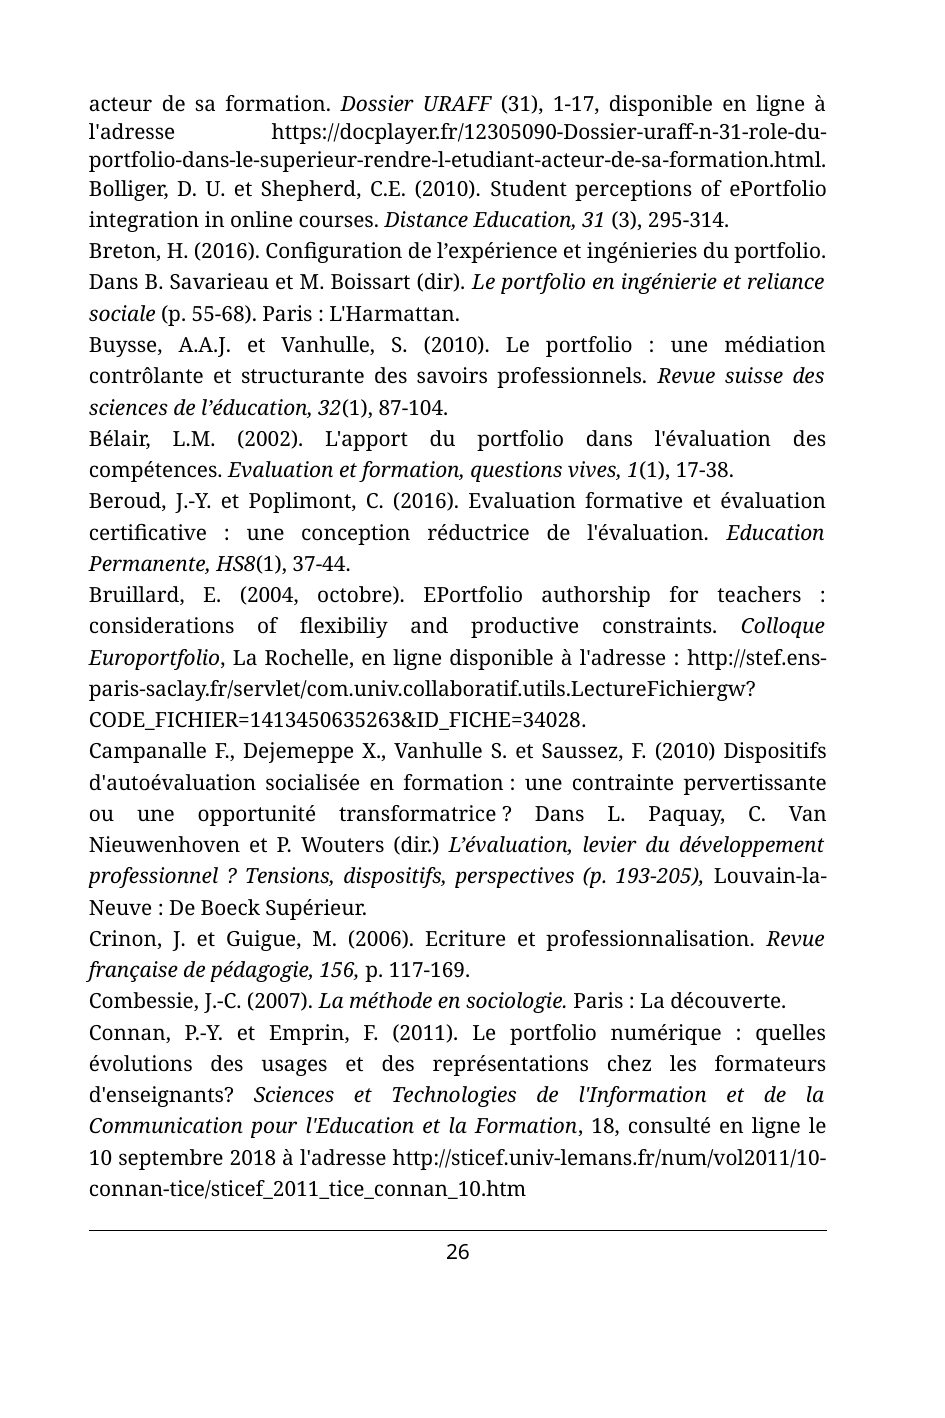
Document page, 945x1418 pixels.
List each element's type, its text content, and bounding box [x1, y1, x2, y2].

text Buysse, A.A.J. et Vanhulle, S. (2010). Le portfolio : une médiation contrôlante et structurante des savoirs professionnels. Revue suisse des sciences de l’éducation, 32(1), 87-104. [89, 330, 827, 421]
text Connan, P.-Y. et Emprin, F. (2011). Le portfolio numérique : quelles évolutions des usages et des représentations chez les formateurs d'enseignants? Sciences et Technologies de l'Information et de la Communication pour l'Education et la Formation, 18, consulté en ligne le 10 septembre 2018 à l'adresse http://sticef.univ-lemans.fr/num/vol2011/10-connan-tice/sticef_2011_tice_connan_10.htm [89, 1018, 827, 1202]
text Bélair, L.M. (2002). L'apport du portfolio dans l'évaluation des compétences. Evaluation et formation, questions vives, 1(1), 17-38. [89, 424, 827, 484]
text Campanalle F., Dejemeppe X., Vanhulle S. et Saussez, F. (2010) Dispositifs d'autoévaluation socialisée en formation : une contrainte pervertissante ou une opportunité transformatrice ? Dans L. Paquay, C. Van Nieuwenhoven et P. Wouters (dir.) L’évaluation, levier du développement professionnel ? Tensions, dispositifs, perspectives (p. 193-205), Louvain-la-Neuve : De Boeck Supérieur. [89, 736, 827, 921]
text Bolliger, D. U. et Shepherd, C.E. (2010). Student perceptions of ePortfolio integration in online courses. Distance Education, 31 (3), 295-314. [89, 174, 827, 234]
text Breton, H. (2016). Configuration de l’expérience et ingénieries du portfolio. Dans B. Savarieau et M. Boissart (dir). Le portfolio en ingénierie et reliance sociale (p. 55-68). Paris : L'Harmattan. [89, 236, 827, 327]
text Crinon, J. et Guigue, M. (2006). Ecriture et professionnalisation. Revue française de pédagogie, 156, p. 117-169. [89, 924, 827, 984]
text Beroud, J.-Y. et Poplimont, C. (2016). Evaluation formative et évaluation certificative : une conception réductrice de l'évaluation. Education Permanente, HS8(1), 37-44. [89, 486, 827, 577]
text Bruillard, E. (2004, octobre). EPortfolio authorship for teachers : considerations of flexibiliy and productive constraints. Colloque Europortfolio, La Rochelle, en ligne disponible à l'adresse : http://stef.ens-paris-saclay.fr/servlet/com.univ.collaboratif.utils.LectureFichiergw?CODE_FICHIER=1413450635263&ID_FICHE=34028. [89, 580, 827, 734]
text Combessie, J.-C. (2007). La méthode en sociologie. Paris : La découverte. [89, 986, 827, 1015]
